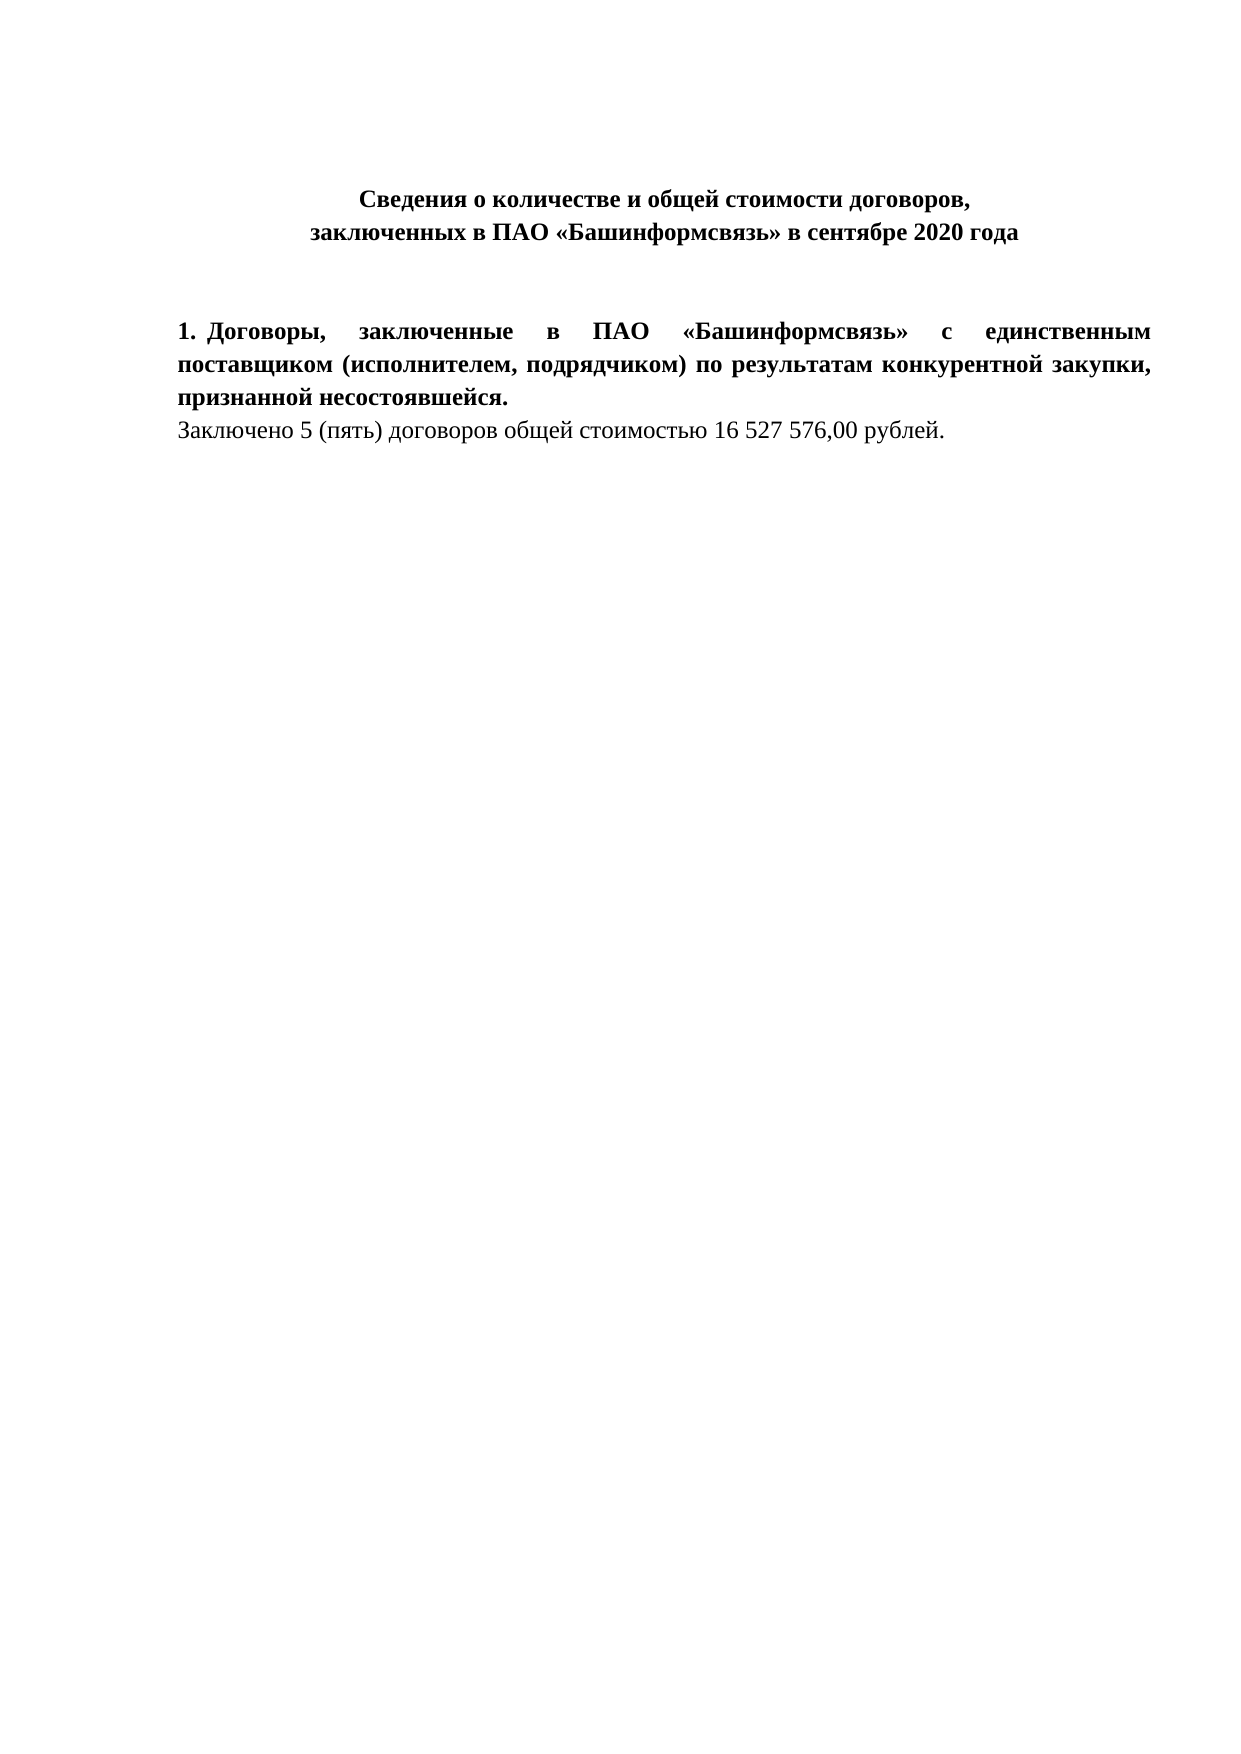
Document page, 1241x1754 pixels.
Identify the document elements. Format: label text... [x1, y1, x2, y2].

text заключенных в ПАО «Башинформсвязь» в сентябре 2020 года [177, 217, 1152, 246]
text Сведения о количестве и общей стоимости договоров, [177, 184, 1152, 213]
text Заключено 5 (пять) договоров общей стоимостью 16 527 576,00 рублей. [177, 415, 1152, 444]
list Договоры, заключенные в ПАО «Башинформсвязь» с единственным поставщиком (исполнителем, подрядчиком) по результатам конкурентной закупки, признанной несостоявшейся. [177, 316, 1152, 411]
